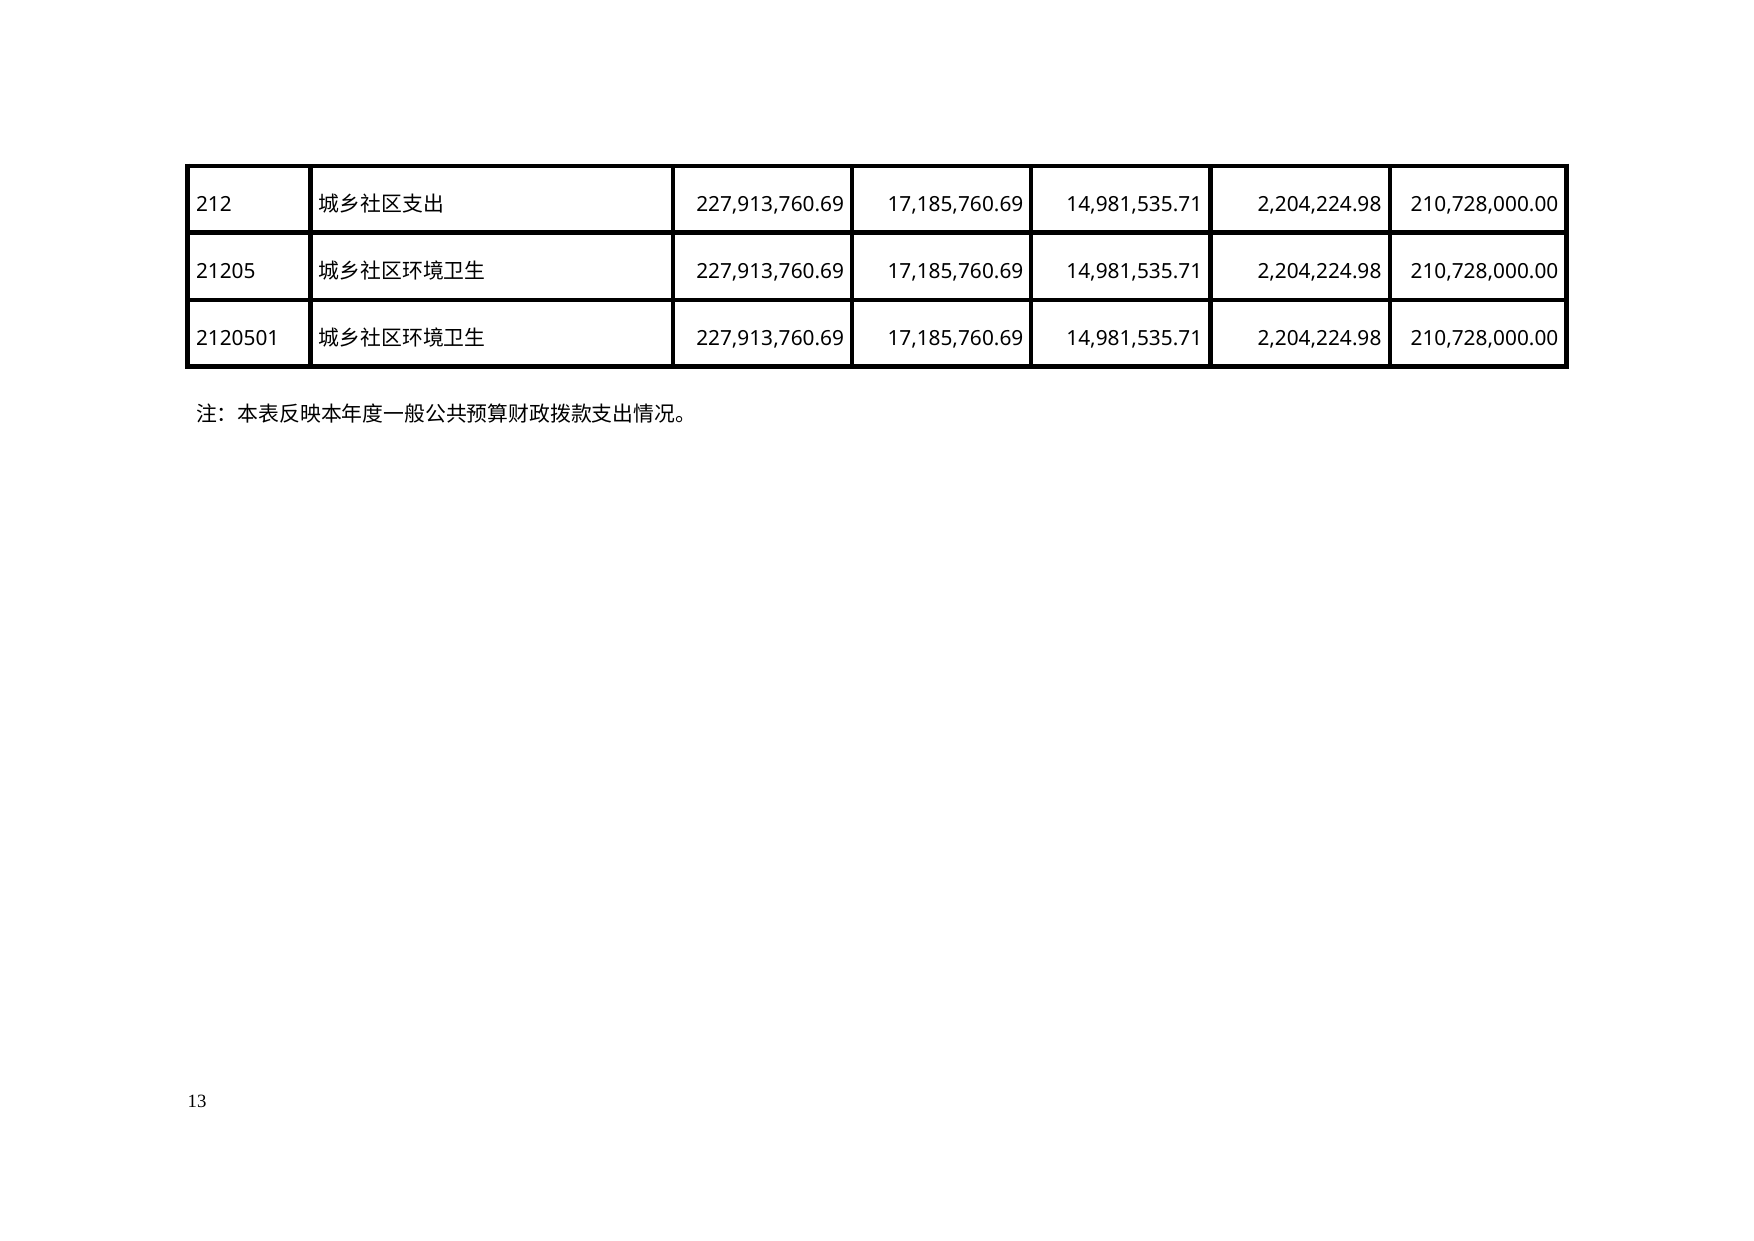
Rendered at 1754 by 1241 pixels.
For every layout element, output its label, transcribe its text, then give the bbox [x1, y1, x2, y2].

table_cell 210,728,000.00 [1392, 235, 1564, 297]
table_cell 17,185,760.69 [854, 235, 1029, 297]
table_cell 17,185,760.69 [854, 168, 1029, 230]
table_cell 212 [190, 168, 308, 230]
table_cell 17,185,760.69 [854, 302, 1029, 364]
table_cell 14,981,535.71 [1033, 168, 1208, 230]
table_cell 227,913,760.69 [675, 235, 850, 297]
table_cell 城乡社区环境卫生 [313, 235, 671, 297]
table_cell 227,913,760.69 [675, 302, 850, 364]
table_cell 城乡社区环境卫生 [313, 302, 671, 364]
table_cell 注：本表反映本年度一般公共预算财政拨款支出情况。 [188, 369, 1566, 449]
table_cell 210,728,000.00 [1392, 168, 1564, 230]
table_cell 2,204,224.98 [1213, 168, 1388, 230]
table_cell 城乡社区支出 [313, 168, 671, 230]
table_cell 14,981,535.71 [1033, 302, 1208, 364]
table_cell 210,728,000.00 [1392, 302, 1564, 364]
table_cell 14,981,535.71 [1033, 235, 1208, 297]
table_cell 2,204,224.98 [1213, 302, 1388, 364]
table_cell 21205 [190, 235, 308, 297]
table_cell 2,204,224.98 [1213, 235, 1388, 297]
table_cell 227,913,760.69 [675, 168, 850, 230]
table_cell 2120501 [190, 302, 308, 364]
